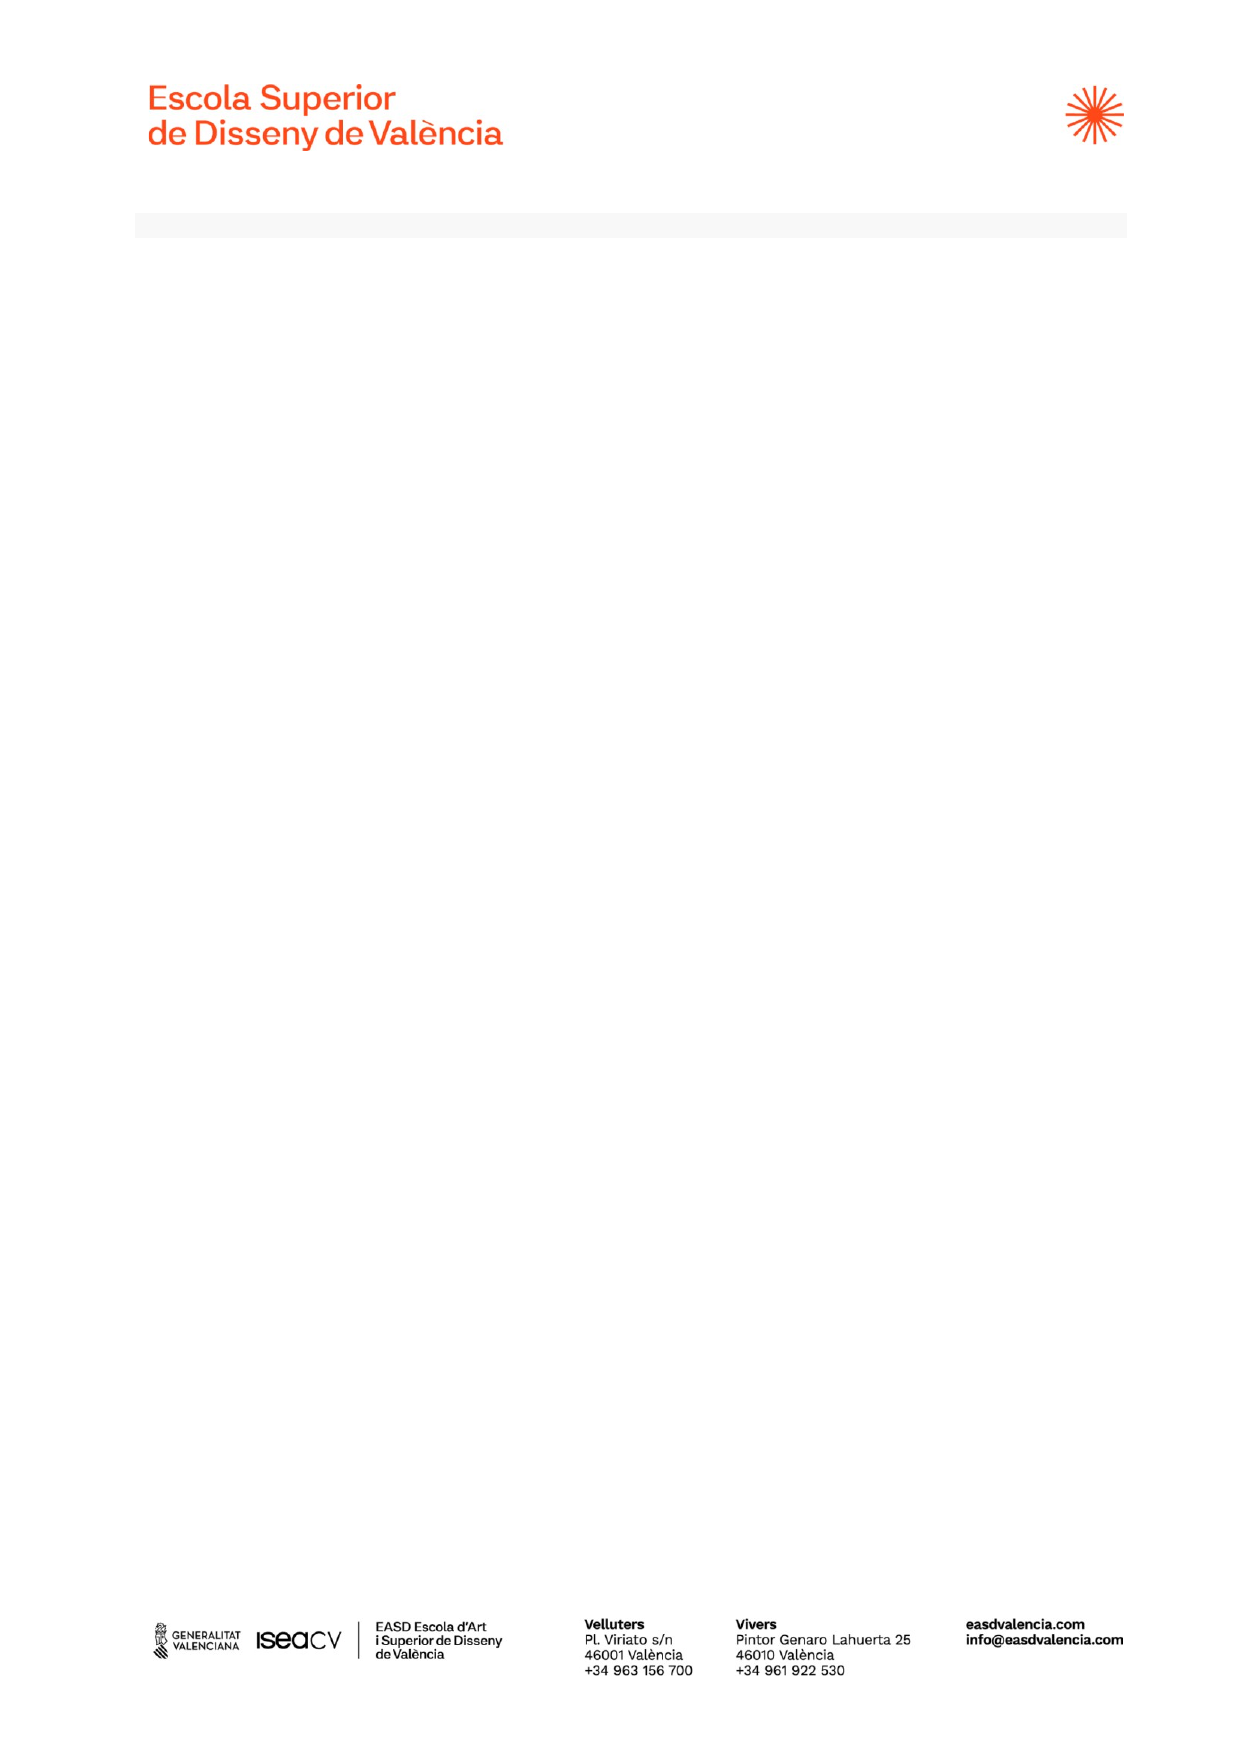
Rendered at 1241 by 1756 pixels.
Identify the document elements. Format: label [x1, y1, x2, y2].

picture [148, 84, 1124, 151]
picture [152, 1618, 1123, 1676]
